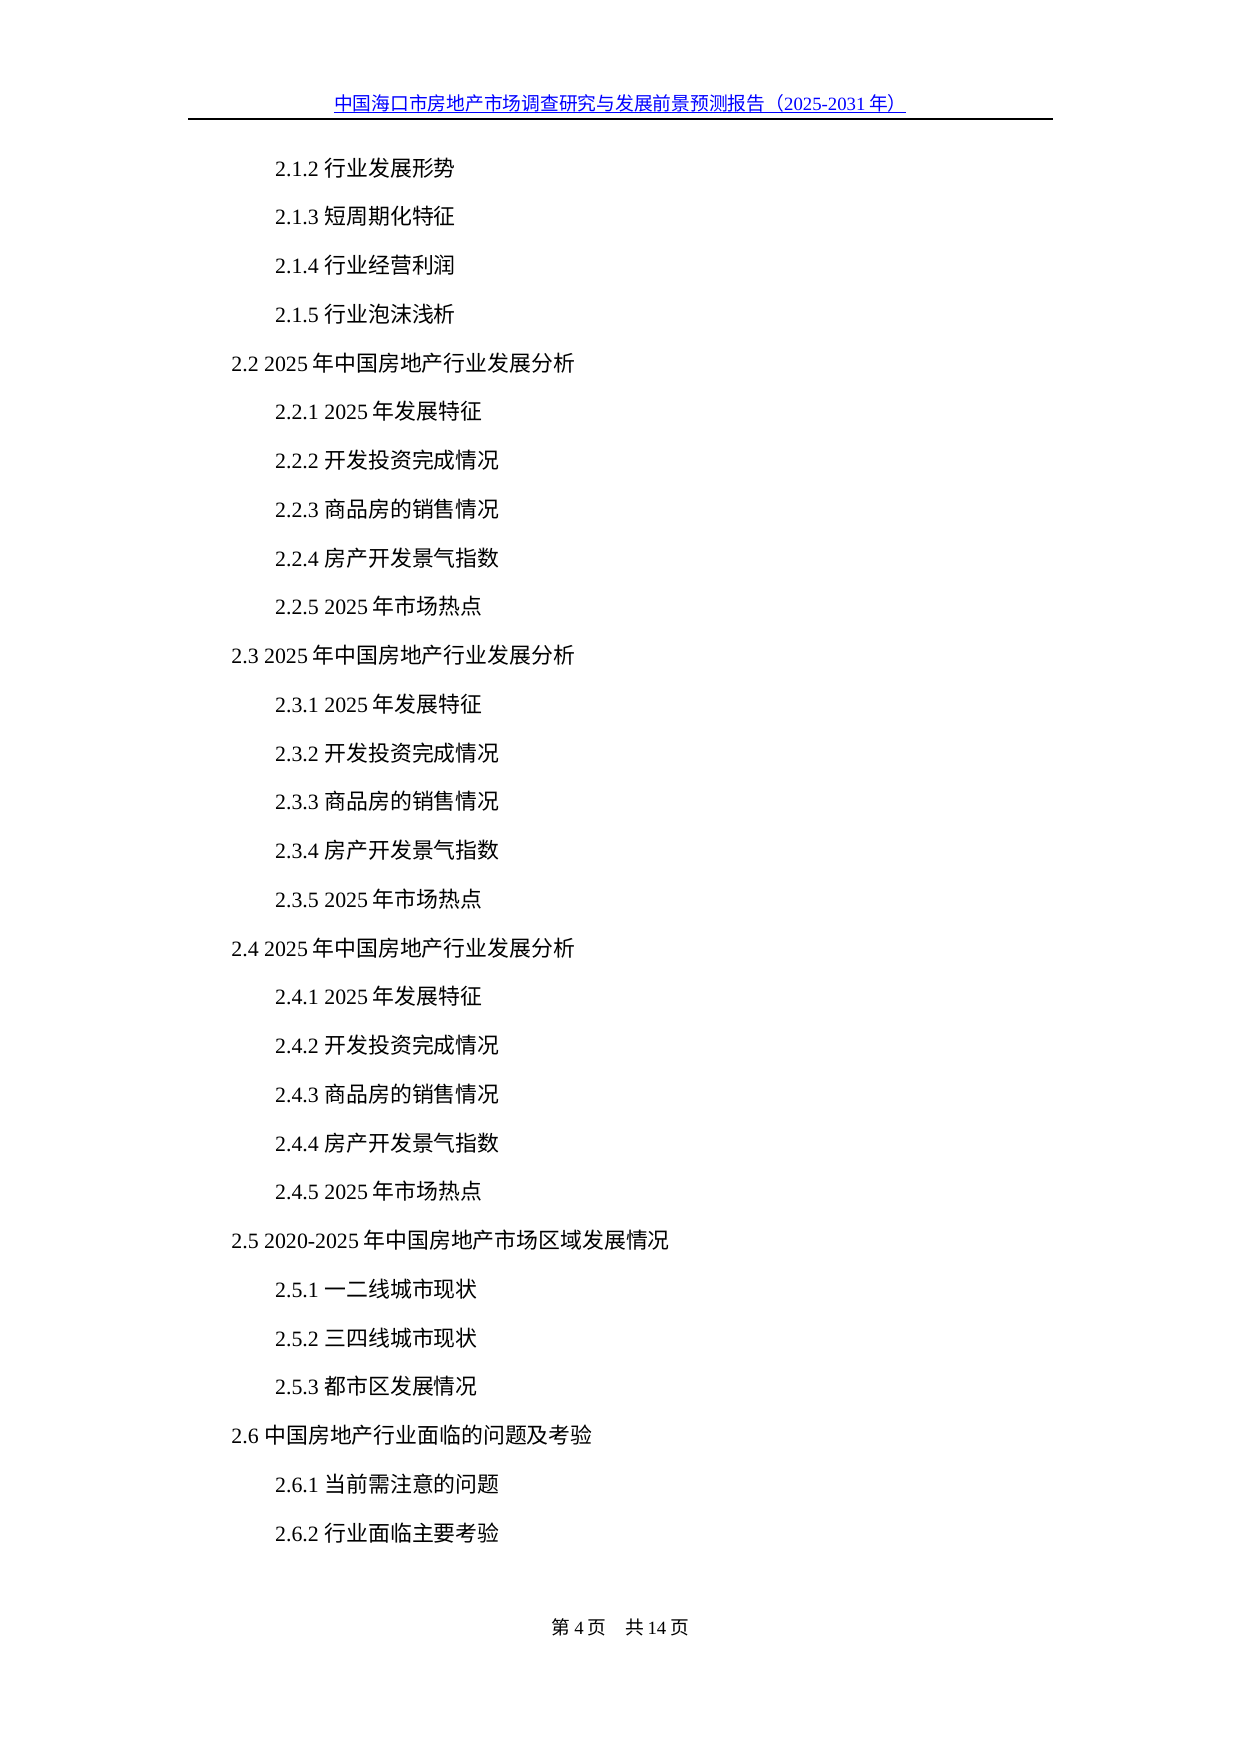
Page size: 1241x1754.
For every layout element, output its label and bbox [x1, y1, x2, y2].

text [187, 150, 1053, 1548]
